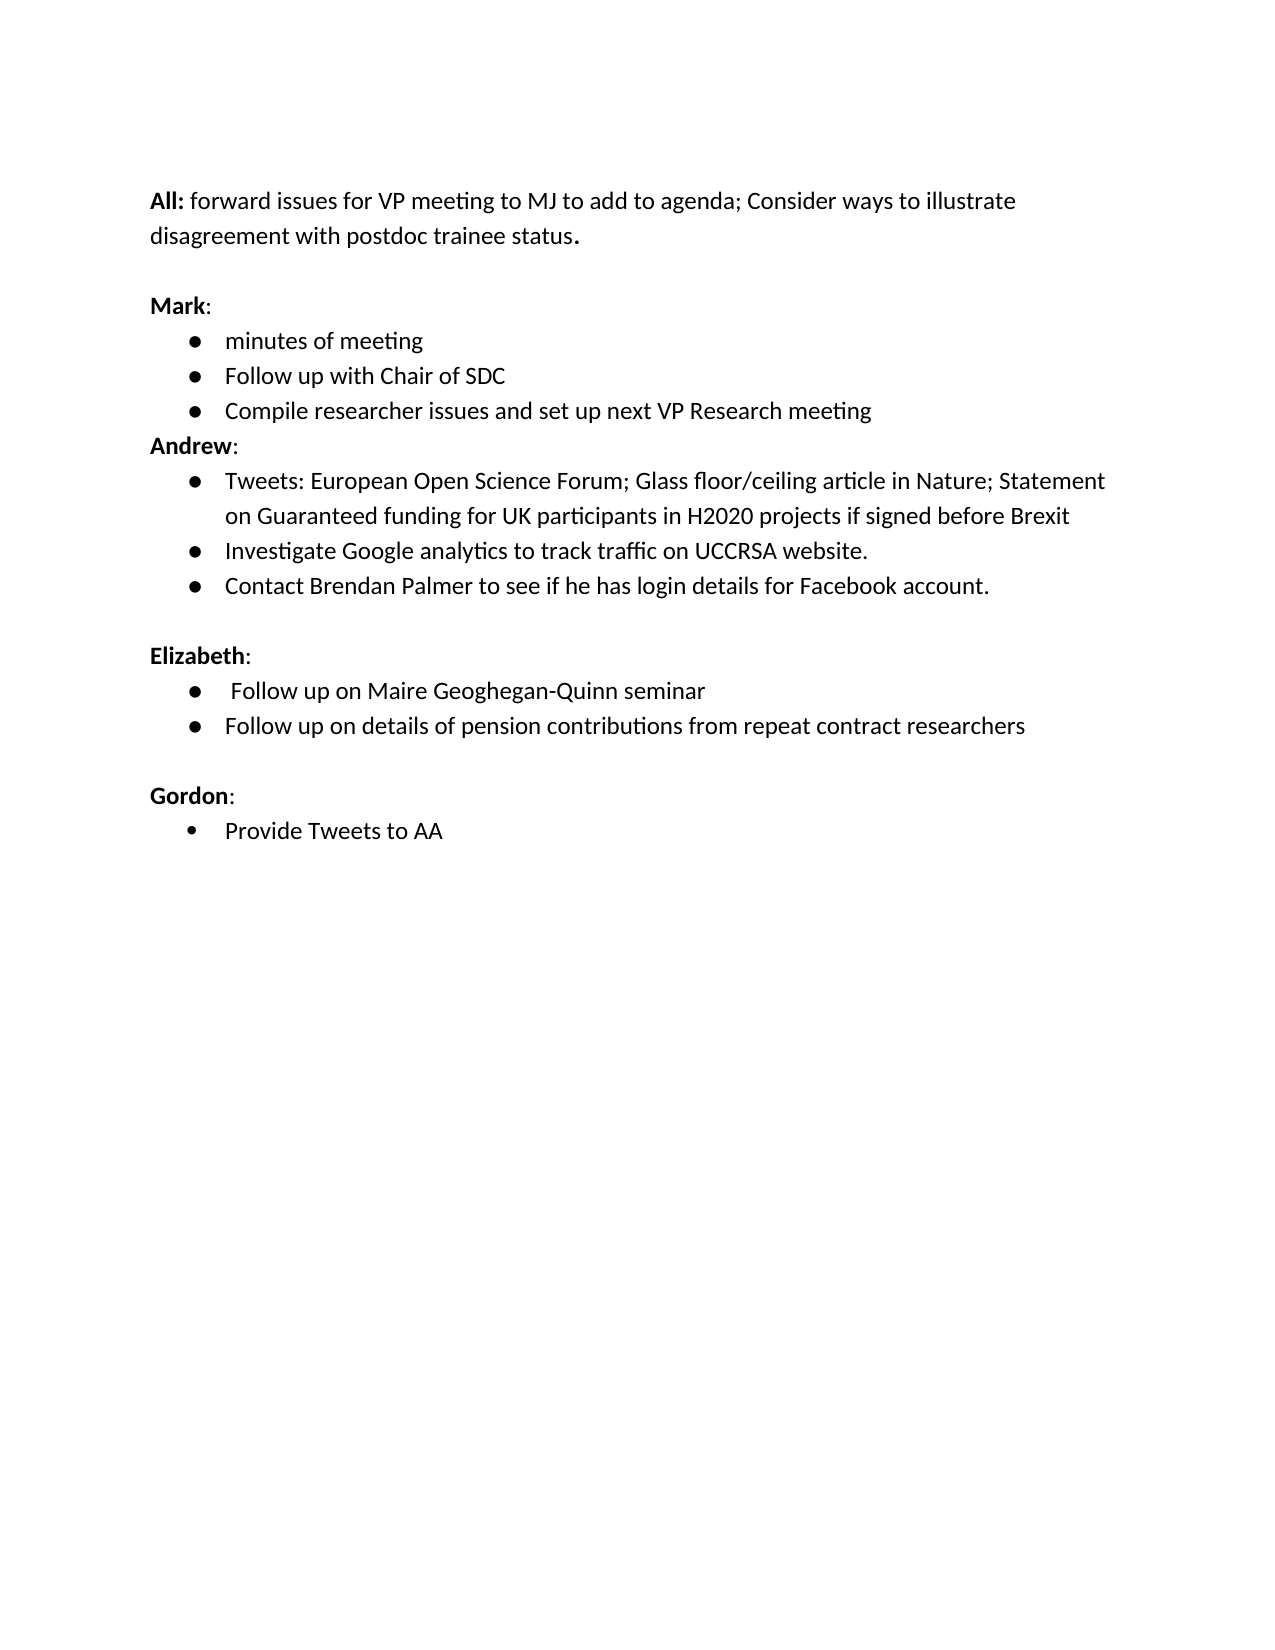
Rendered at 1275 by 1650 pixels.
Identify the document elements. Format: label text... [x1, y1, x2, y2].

list Contact Brendan Palmer to see if he has login details for Facebook account. [187, 570, 1125, 601]
text Elizabeth: [150, 640, 1125, 671]
text Andrew: [150, 430, 1125, 461]
text Mark: [150, 290, 1125, 321]
list minutes of meeting [187, 325, 1125, 356]
list Follow up on Maire Geoghegan-Quinn seminar [187, 675, 1125, 706]
text Gordon: [150, 780, 1125, 811]
list Follow up with Chair of SDC [187, 360, 1125, 391]
list Investigate Google analytics to track traffic on UCCRSA website. [187, 535, 1125, 566]
list Follow up on details of pension contributions from repeat contract researchers [187, 710, 1125, 741]
text All: forward issues for VP meeting to MJ to add to agenda; Consider ways to illustrate disagreement with postdoc trainee status. [150, 185, 1125, 251]
list Provide Tweets to AA [187, 815, 1125, 846]
list Tweets: European Open Science Forum; Glass floor/ceiling article in Nature; Statement on Guaranteed funding for UK participants in H2020 projects if signed before Brexit [187, 465, 1125, 531]
list Compile researcher issues and set up next VP Research meeting [187, 395, 1125, 426]
